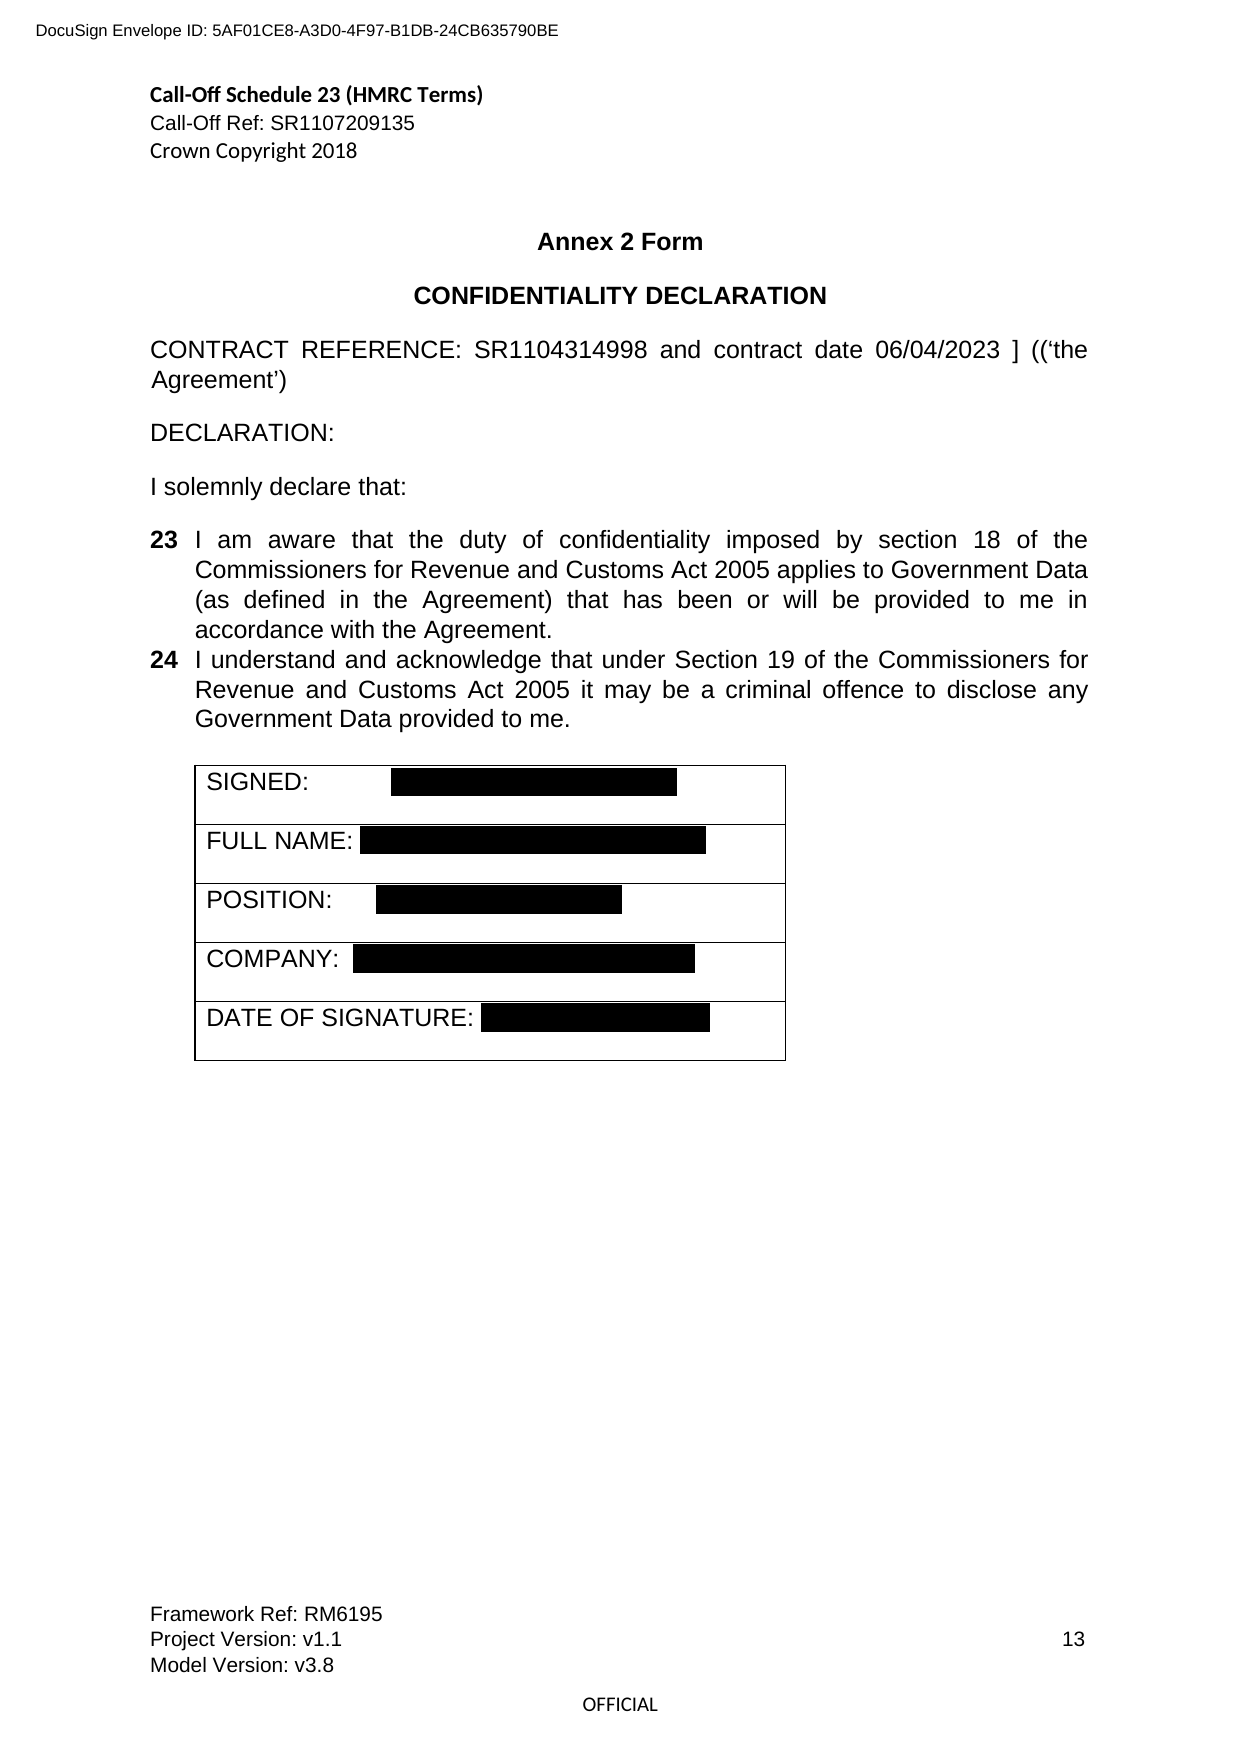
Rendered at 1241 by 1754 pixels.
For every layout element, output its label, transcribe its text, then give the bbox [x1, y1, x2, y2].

text I solemnly declare that: [150, 472, 1090, 500]
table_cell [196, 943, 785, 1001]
list I am aware that the duty of confidentiality imposed by section 18 of the Commissioners for Revenue and Customs Act 2005 applies to Government Data (as defined in the Agreement) that has been or will be provided to me in accordance with the Agreement. [150, 525, 1090, 643]
list I understand and acknowledge that under Section 19 of the Commissioners for Revenue and Customs Act 2005 it may be a criminal offence to disclose any Government Data provided to me. [150, 645, 1090, 733]
text DECLARATION: [150, 418, 1090, 447]
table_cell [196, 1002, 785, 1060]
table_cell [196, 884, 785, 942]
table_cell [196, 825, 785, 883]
text CONFIDENTIALITY DECLARATION [150, 281, 1090, 310]
text Annex 2 Form [150, 227, 1090, 256]
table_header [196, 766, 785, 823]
text CONTRACT REFERENCE: SR1104314998 and contract date 06/04/2023 ] ((‘the Agreement’) [150, 335, 1090, 393]
